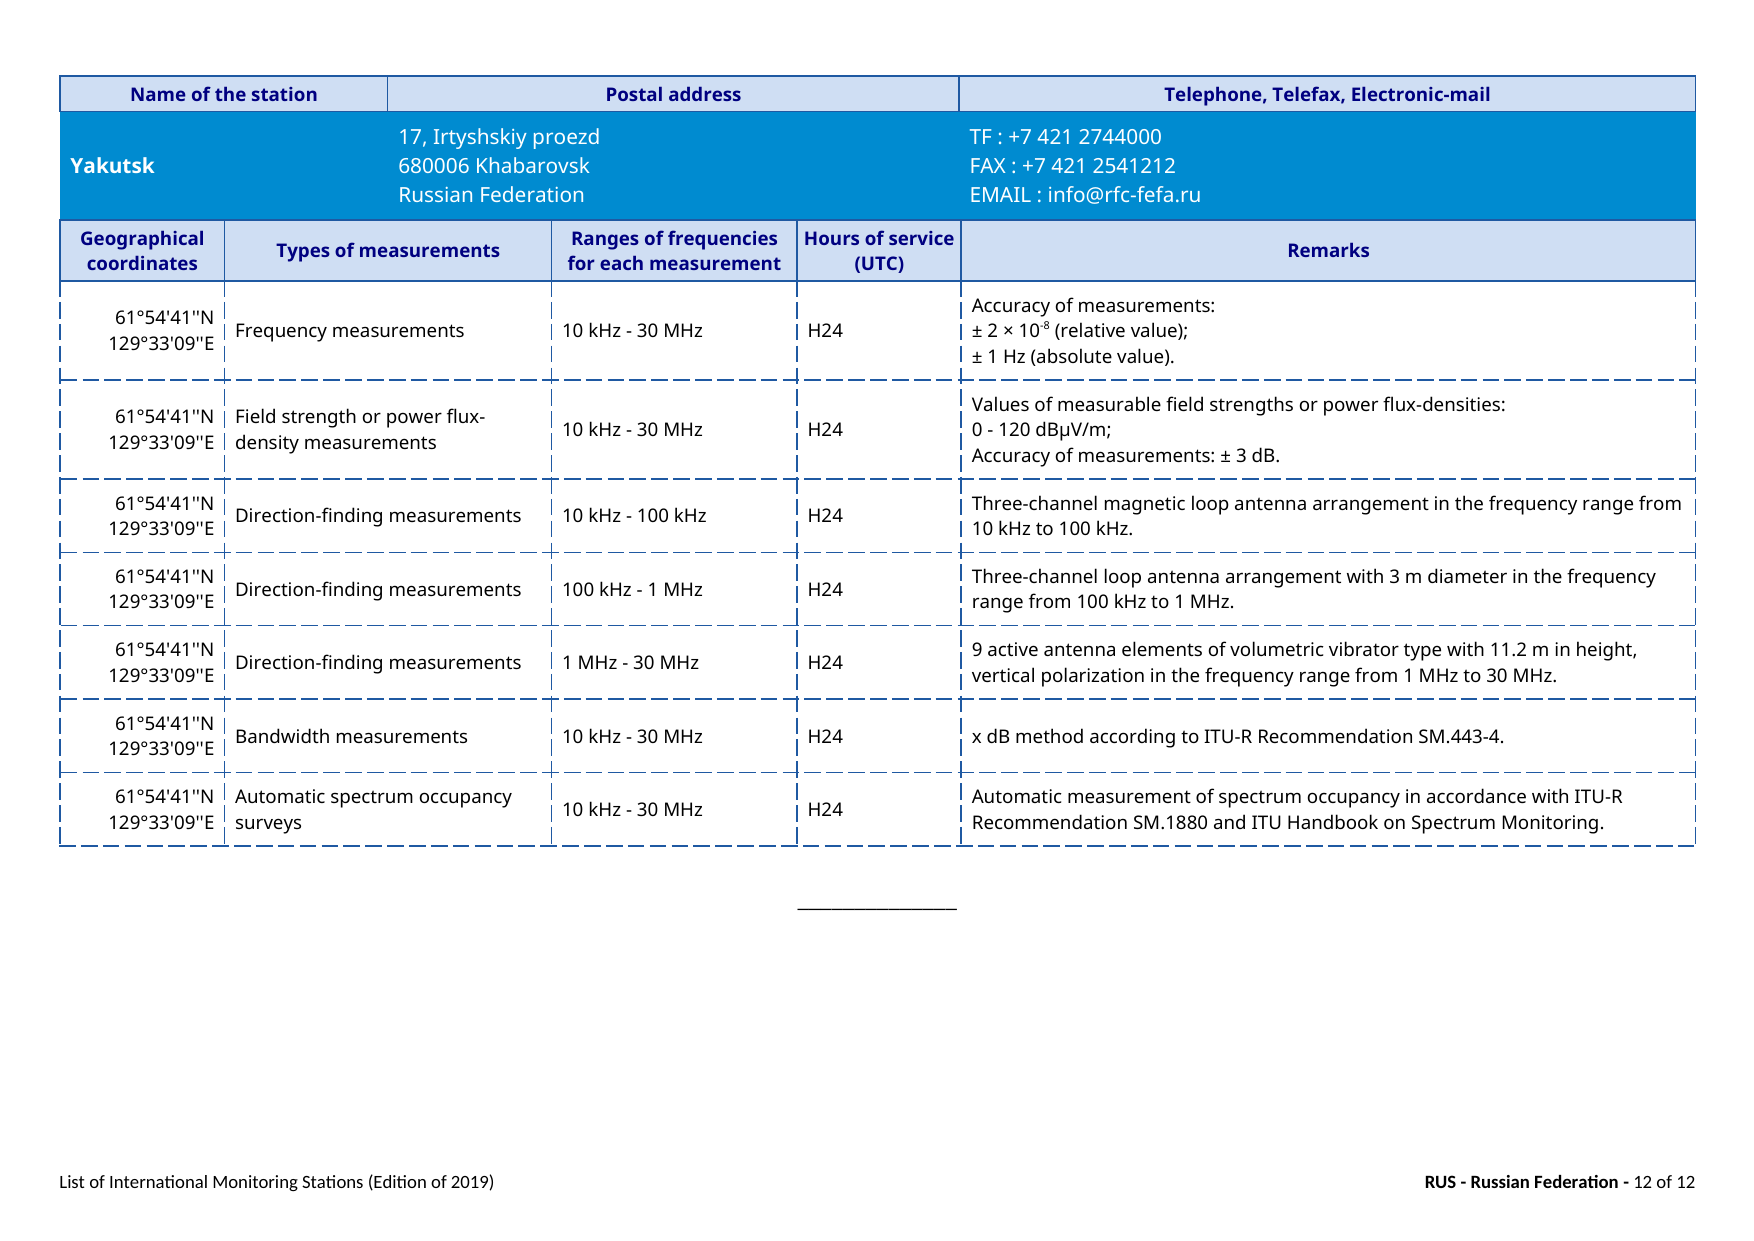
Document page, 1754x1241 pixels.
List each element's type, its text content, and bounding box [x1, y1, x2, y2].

table_cell 1 MHz - 30 MHz [551, 625, 797, 698]
table_cell Field strength or power flux-density measurements [225, 379, 551, 478]
table_cell 17, Irtyshskiy proezd 680006 Khabarovsk Russian Federation [388, 112, 959, 219]
table_header Types of measurements [225, 221, 551, 280]
table_cell Automatic measurement of spectrum occupancy in accordance with ITU-R Recommendation SM.1880 and ITU Handbook on Spectrum Monitoring. [961, 772, 1696, 845]
table_cell 61°54'41''N 129°33'09''E [60, 625, 224, 698]
table_cell 100 kHz - 1 MHz [551, 551, 797, 625]
table_cell H24 [797, 772, 961, 845]
table_cell Three-channel magnetic loop antenna arrangement in the frequency range from 10 kHz to 100 kHz. [961, 478, 1696, 551]
table_cell Automatic spectrum occupancy surveys [225, 772, 551, 845]
table_cell Values of measurable field strengths or power flux-densities: 0 - 120 dBμV/m; Accuracy of measurements: ± 3 dB. [961, 379, 1696, 478]
table_cell Frequency measurements [225, 282, 551, 379]
table_cell 61°54'41''N 129°33'09''E [60, 478, 224, 551]
table_cell 61°54'41''N 129°33'09''E [60, 379, 224, 478]
table_cell Yakutsk [60, 112, 388, 219]
table_cell H24 [797, 625, 961, 698]
table_cell TF : +7 421 2744000 FAX : +7 421 2541212 EMAIL : info@rfc-fefa.ru [959, 112, 1696, 219]
text ______________ [59, 885, 1695, 913]
table_cell 10 kHz - 30 MHz [551, 282, 797, 379]
table_cell Direction-finding measurements [225, 625, 551, 698]
table_cell H24 [797, 698, 961, 772]
table_cell H24 [797, 478, 961, 551]
table_cell H24 [797, 551, 961, 625]
table_cell 61°54'41''N 129°33'09''E [60, 551, 224, 625]
table_cell 10 kHz - 30 MHz [551, 379, 797, 478]
table_cell x dB method according to ITU-R Recommendation SM.443-4. [961, 698, 1696, 772]
table_header Hours of service (UTC) [798, 221, 960, 280]
table_header Remarks [962, 221, 1695, 280]
table_cell Direction-finding measurements [225, 551, 551, 625]
table_header Name of the station [61, 77, 387, 111]
table_cell H24 [797, 282, 961, 379]
table_cell 9 active antenna elements of volumetric vibrator type with 11.2 m in height, vertical polarization in the frequency range from 1 MHz to 30 MHz. [961, 625, 1696, 698]
table_header Ranges of frequencies for each measurement [552, 221, 796, 280]
table_cell 10 kHz - 100 kHz [551, 478, 797, 551]
table_cell Direction-finding measurements [225, 478, 551, 551]
table_cell 10 kHz - 30 MHz [551, 698, 797, 772]
table_header Telephone, Telefax, Electronic-mail [960, 77, 1695, 111]
table_cell 10 kHz - 30 MHz [551, 772, 797, 845]
table_header Geographical coordinates [61, 221, 224, 280]
table_cell H24 [797, 379, 961, 478]
table_cell Three-channel loop antenna arrangement with 3 m diameter in the frequency range from 100 kHz to 1 MHz. [961, 551, 1696, 625]
table_cell Accuracy of measurements: ± 2 × 10-8 (relative value); ± 1 Hz (absolute value). [961, 282, 1696, 379]
table_cell 61°54'41''N 129°33'09''E [60, 698, 224, 772]
table_cell 61°54'41''N 129°33'09''E [60, 772, 224, 845]
table_header Postal address [388, 77, 958, 111]
table_cell 61°54'41''N 129°33'09''E [60, 282, 224, 379]
table_cell Bandwidth measurements [225, 698, 551, 772]
